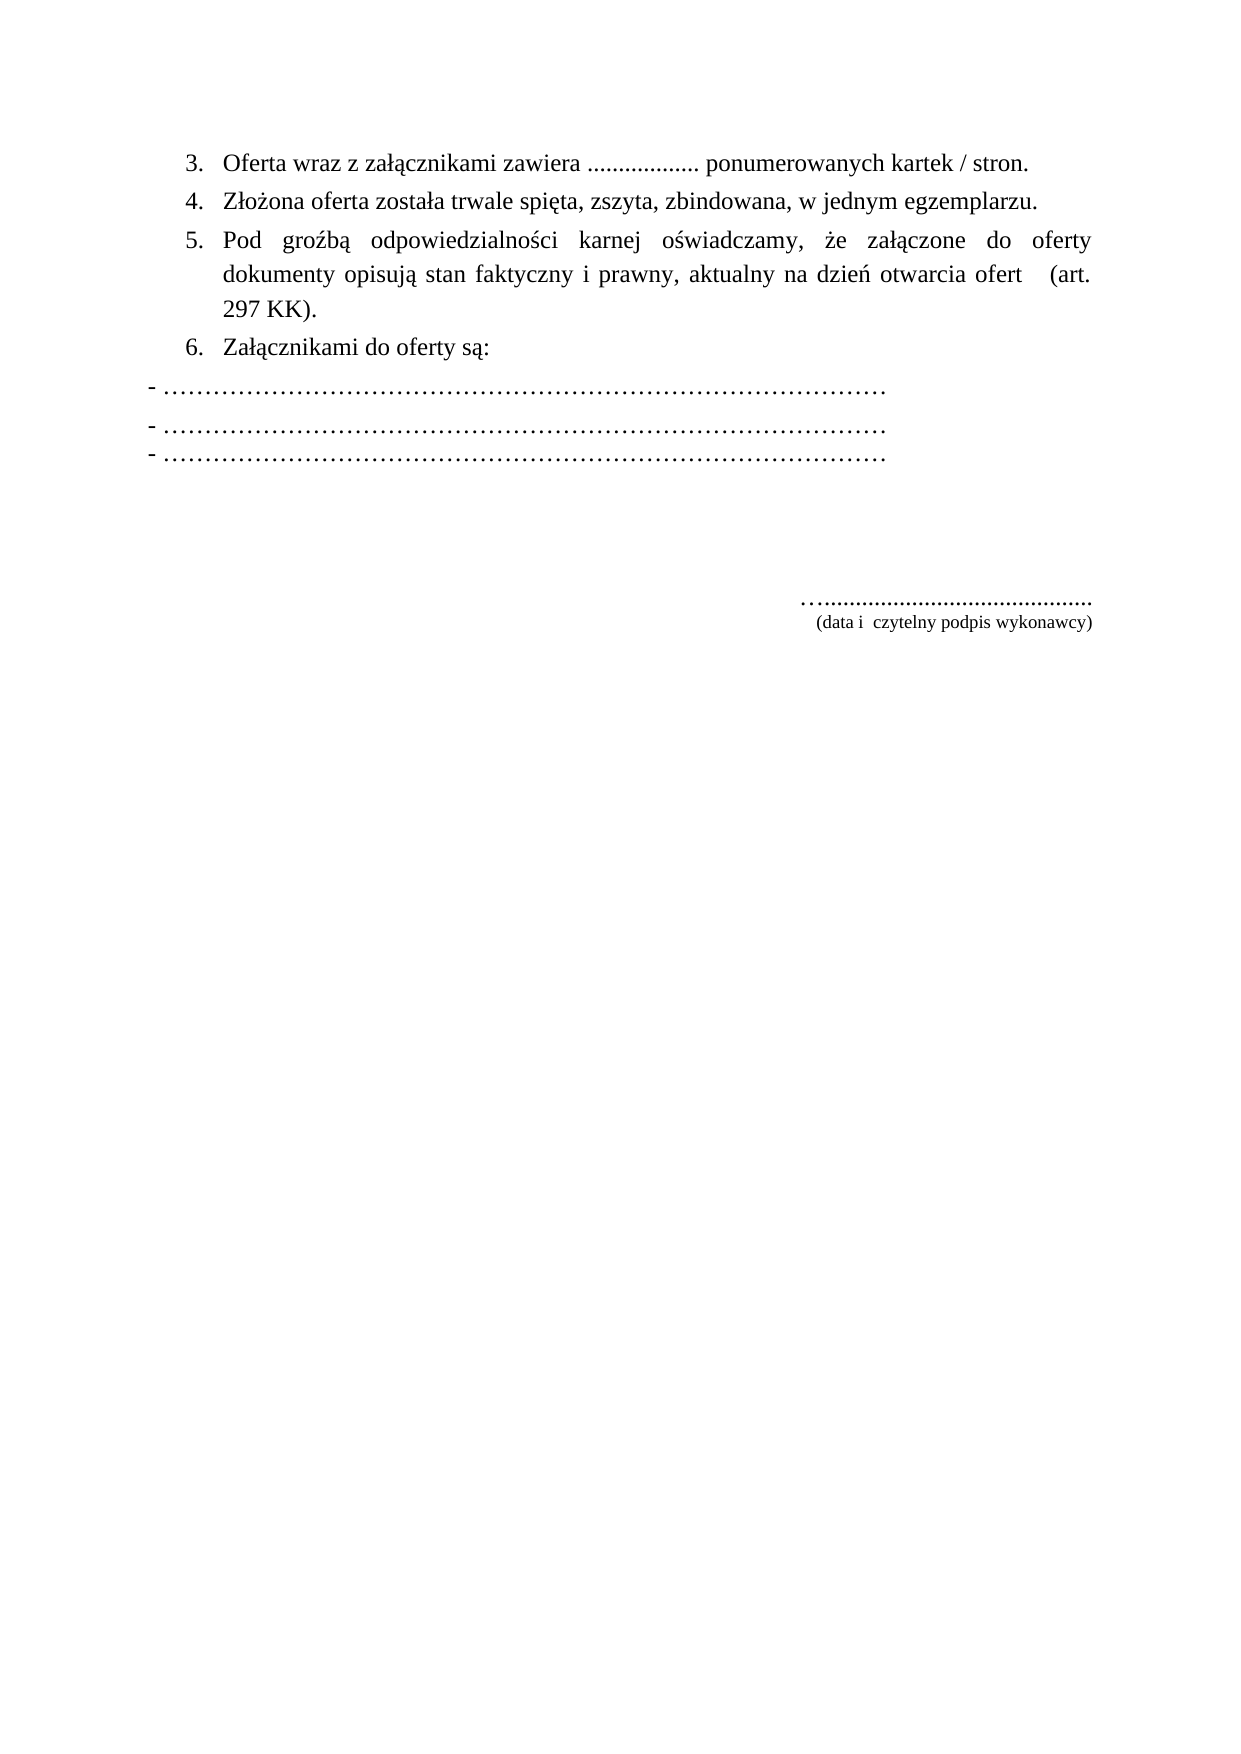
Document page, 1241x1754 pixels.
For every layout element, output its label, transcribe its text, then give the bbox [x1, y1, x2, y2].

text …........................................... [590, 582, 1093, 611]
list Oferta wraz z załącznikami zawiera .................. ponumerowanych kartek / stron. [185, 148, 1093, 176]
text - …………………………………………………………………………… [148, 410, 1160, 438]
text - …………………………………………………………………………… [148, 371, 1093, 400]
list Pod groźbą odpowiedzialności karnej oświadczamy, że załączone do oferty dokumenty opisują stan faktyczny i prawny, aktualny na dzień otwarcia ofert (art. 297 KK). [185, 225, 1093, 323]
list Złożona oferta została trwale spięta, zszyta, zbindowana, w jednym egzemplarzu. [185, 186, 1093, 215]
list Załącznikami do oferty są: [185, 332, 1093, 361]
text - …………………………………………………………………………… [148, 438, 1160, 467]
text (data i czytelny podpis wykonawcy) [206, 611, 1093, 633]
